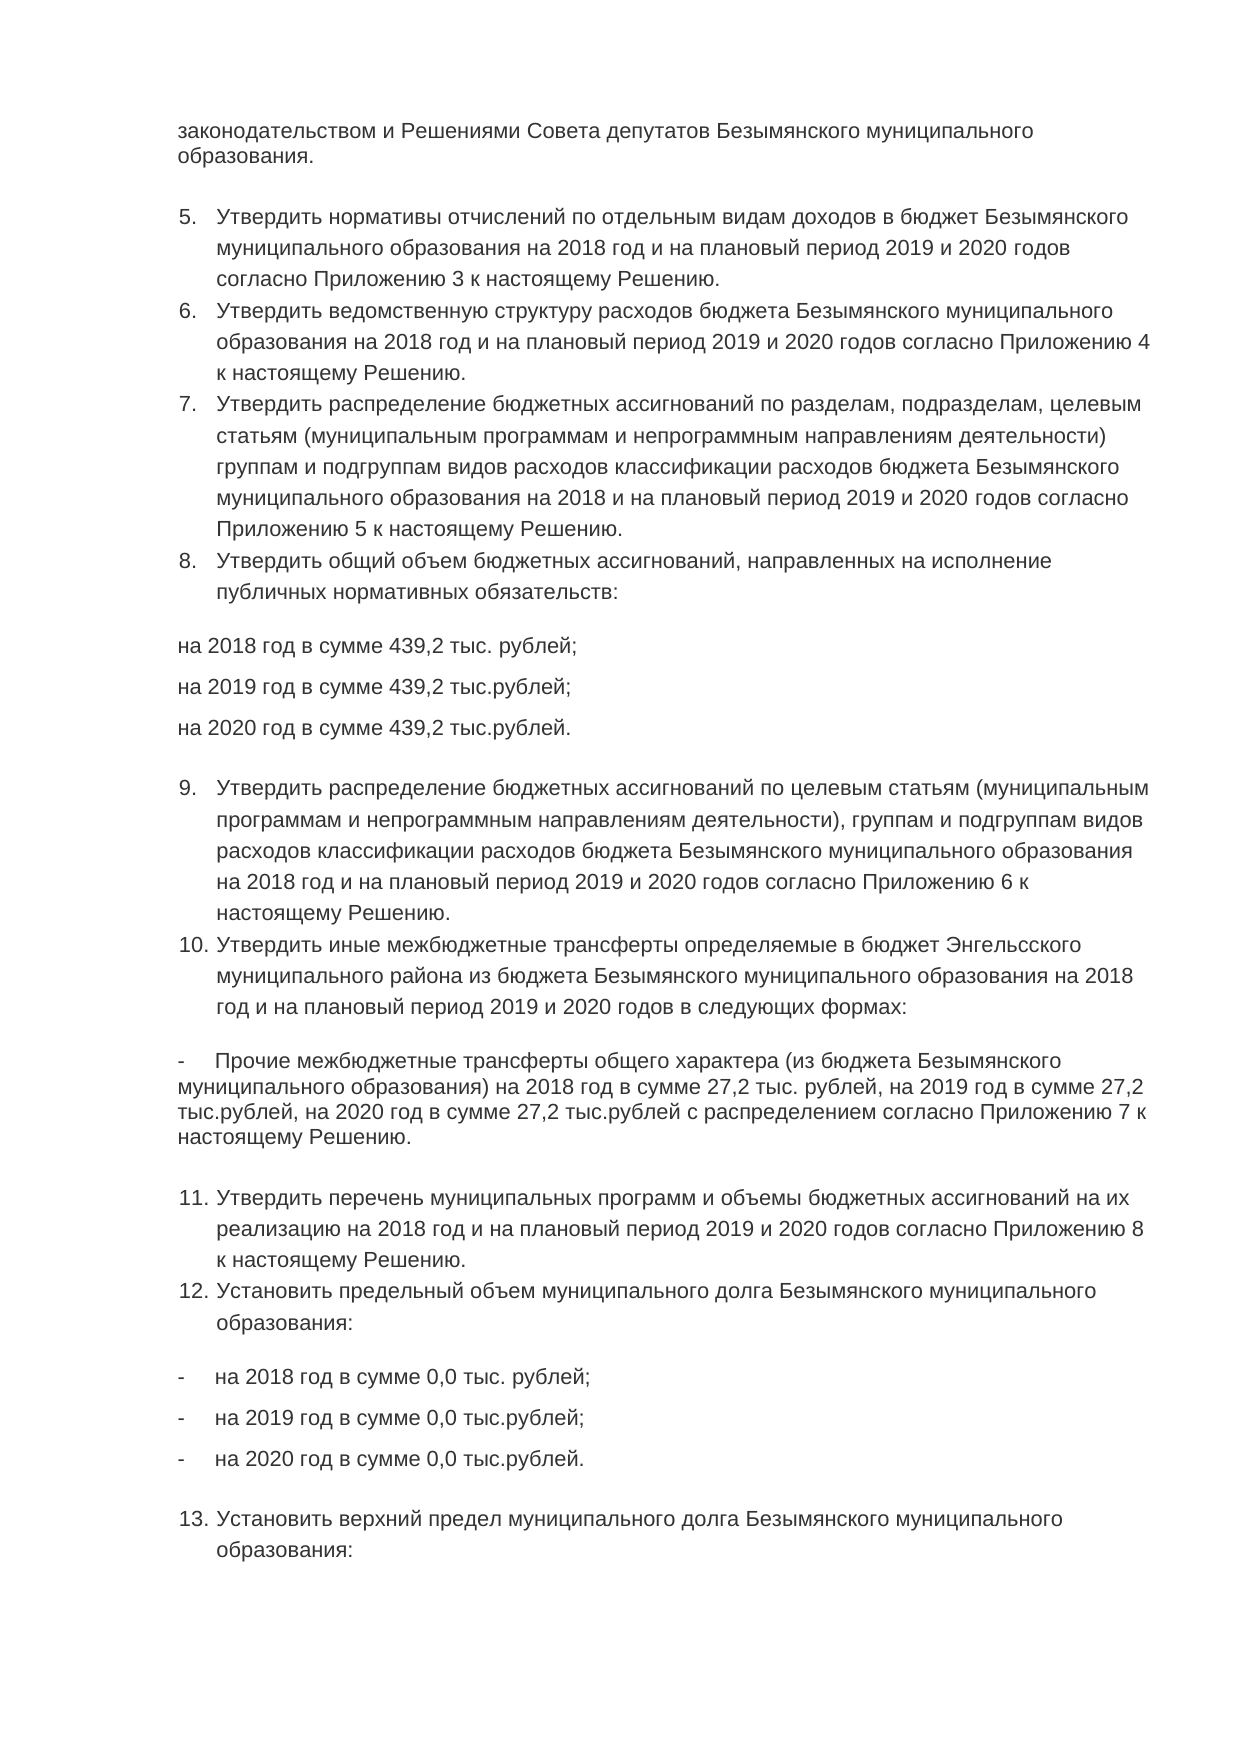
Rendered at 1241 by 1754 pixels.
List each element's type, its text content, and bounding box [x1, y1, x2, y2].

text на 2020 год в сумме 439,2 тыс.рублей. [177, 715, 1152, 740]
list Утвердить распределение бюджетных ассигнований по целевым статьям (муниципальным программам и непрограммным направлениям деятельности), группам и подгруппам видов расходов классификации расходов бюджета Безымянского муниципального образования на 2018 год и на плановый период 2019 и 2020 годов согласно Приложению 6 к настоящему Решению. [179, 769, 1152, 925]
list Утвердить перечень муниципальных программ и объемы бюджетных ассигнований на их реализацию на 2018 год и на плановый период 2019 и 2020 годов согласно Приложению 8 к настоящему Решению. [179, 1178, 1152, 1272]
text - на 2019 год в сумме 0,0 тыс.рублей; [177, 1404, 1152, 1430]
list Утвердить распределение бюджетных ассигнований по разделам, подразделам, целевым статьям (муниципальным программам и непрограммным направлениям деятельности) группам и подгруппам видов расходов классификации расходов бюджета Безымянского муниципального образования на 2018 и на плановый период 2019 и 2020 годов согласно Приложению 5 к настоящему Решению. [179, 385, 1152, 541]
list Установить верхний предел муниципального долга Безымянского муниципального образования: [179, 1500, 1152, 1562]
list Утвердить ведомственную структуру расходов бюджета Безымянского муниципального образования на 2018 год и на плановый период 2019 и 2020 годов согласно Приложению 4 к настоящему Решению. [179, 291, 1152, 385]
text на 2018 год в сумме 439,2 тыс. рублей; [177, 633, 1152, 658]
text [177, 118, 1152, 168]
text на 2019 год в сумме 439,2 тыс.рублей; [177, 674, 1152, 699]
list Утвердить нормативы отчислений по отдельным видам доходов в бюджет Безымянского муниципального образования на 2018 год и на плановый период 2019 и 2020 годов согласно Приложению 3 к настоящему Решению. [179, 198, 1152, 291]
text - на 2018 год в сумме 0,0 тыс. рублей; [177, 1364, 1152, 1389]
list Утвердить общий объем бюджетных ассигнований, направленных на исполнение публичных нормативных обязательств: [179, 541, 1152, 604]
text - Прочие межбюджетные трансферты общего характера (из бюджета Безымянского муниципального образования) на 2018 год в сумме 27,2 тыс. рублей, на 2019 год в сумме 27,2 тыс.рублей, на 2020 год в сумме 27,2 тыс.рублей с распределением согласно Приложению 7 к настоящему Решению. [177, 1048, 1152, 1149]
list Установить предельный объем муниципального долга Безымянского муниципального образования: [179, 1272, 1152, 1334]
list Утвердить иные межбюджетные трансферты определяемые в бюджет Энгельсского муниципального района из бюджета Безымянского муниципального образования на 2018 год и на плановый период 2019 и 2020 годов в следующих формах: [179, 925, 1152, 1019]
text - на 2020 год в сумме 0,0 тыс.рублей. [177, 1445, 1152, 1471]
